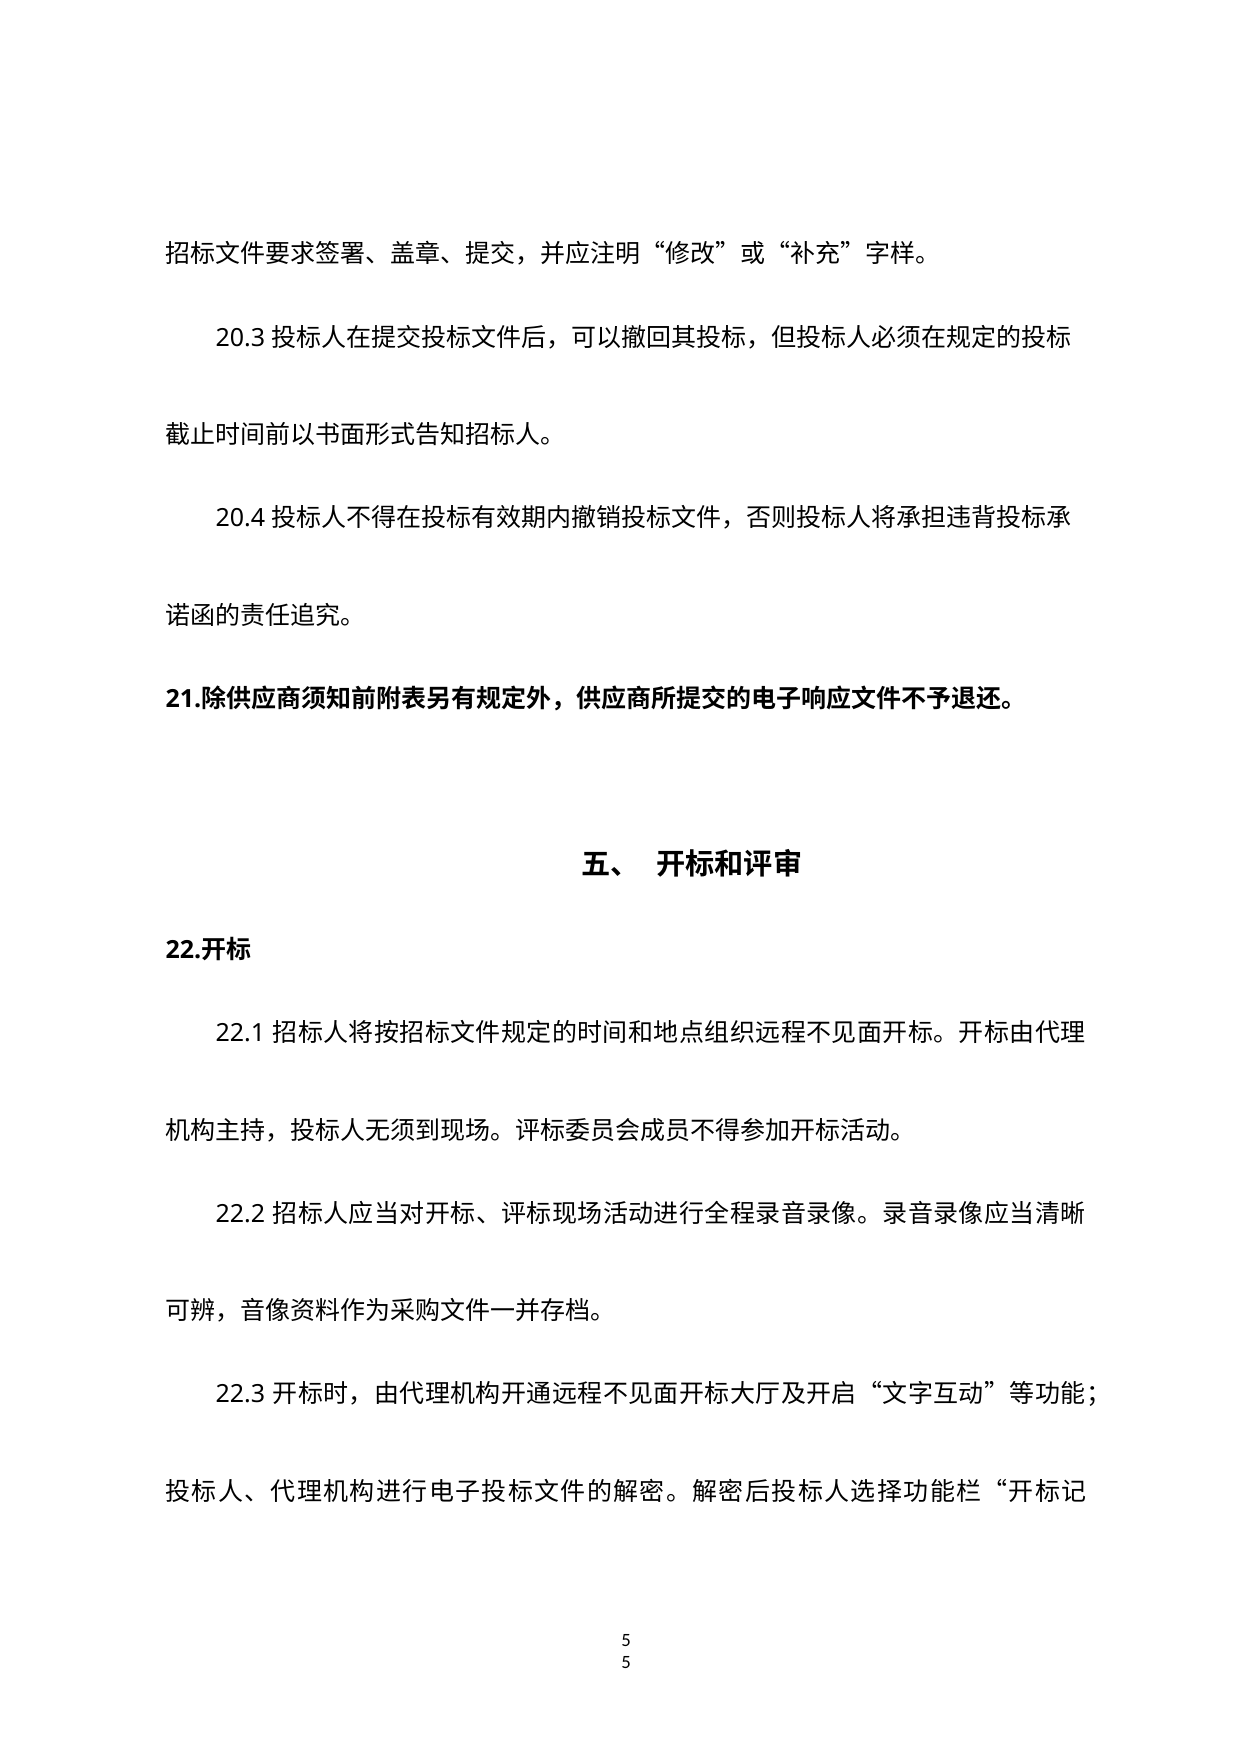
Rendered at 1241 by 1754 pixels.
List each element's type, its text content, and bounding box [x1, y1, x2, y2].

text 22.2 招标人应当对开标、评标现场活动进行全程录音录像。录音录像应当清晰可辨，音像资料作为采购文件一并存档。 [165, 1179, 1087, 1341]
text 20.3 投标人在提交投标文件后，可以撤回其投标，但投标人必须在规定的投标截止时间前以书面形式告知招标人。 [165, 303, 1087, 465]
list 开标和评审 [297, 829, 1087, 894]
text 22.开标 [165, 915, 1087, 980]
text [165, 1359, 1087, 1522]
text 21.除供应商须知前附表另有规定外，供应商所提交的电子响应文件不予退还。 [165, 664, 1087, 729]
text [165, 219, 1087, 284]
text 22.1 招标人将按招标文件规定的时间和地点组织远程不见面开标。开标由代理机构主持，投标人无须到现场。评标委员会成员不得参加开标活动。 [165, 998, 1087, 1161]
text 20.4 投标人不得在投标有效期内撤销投标文件，否则投标人将承担违背投标承诺函的责任追究。 [165, 483, 1087, 646]
